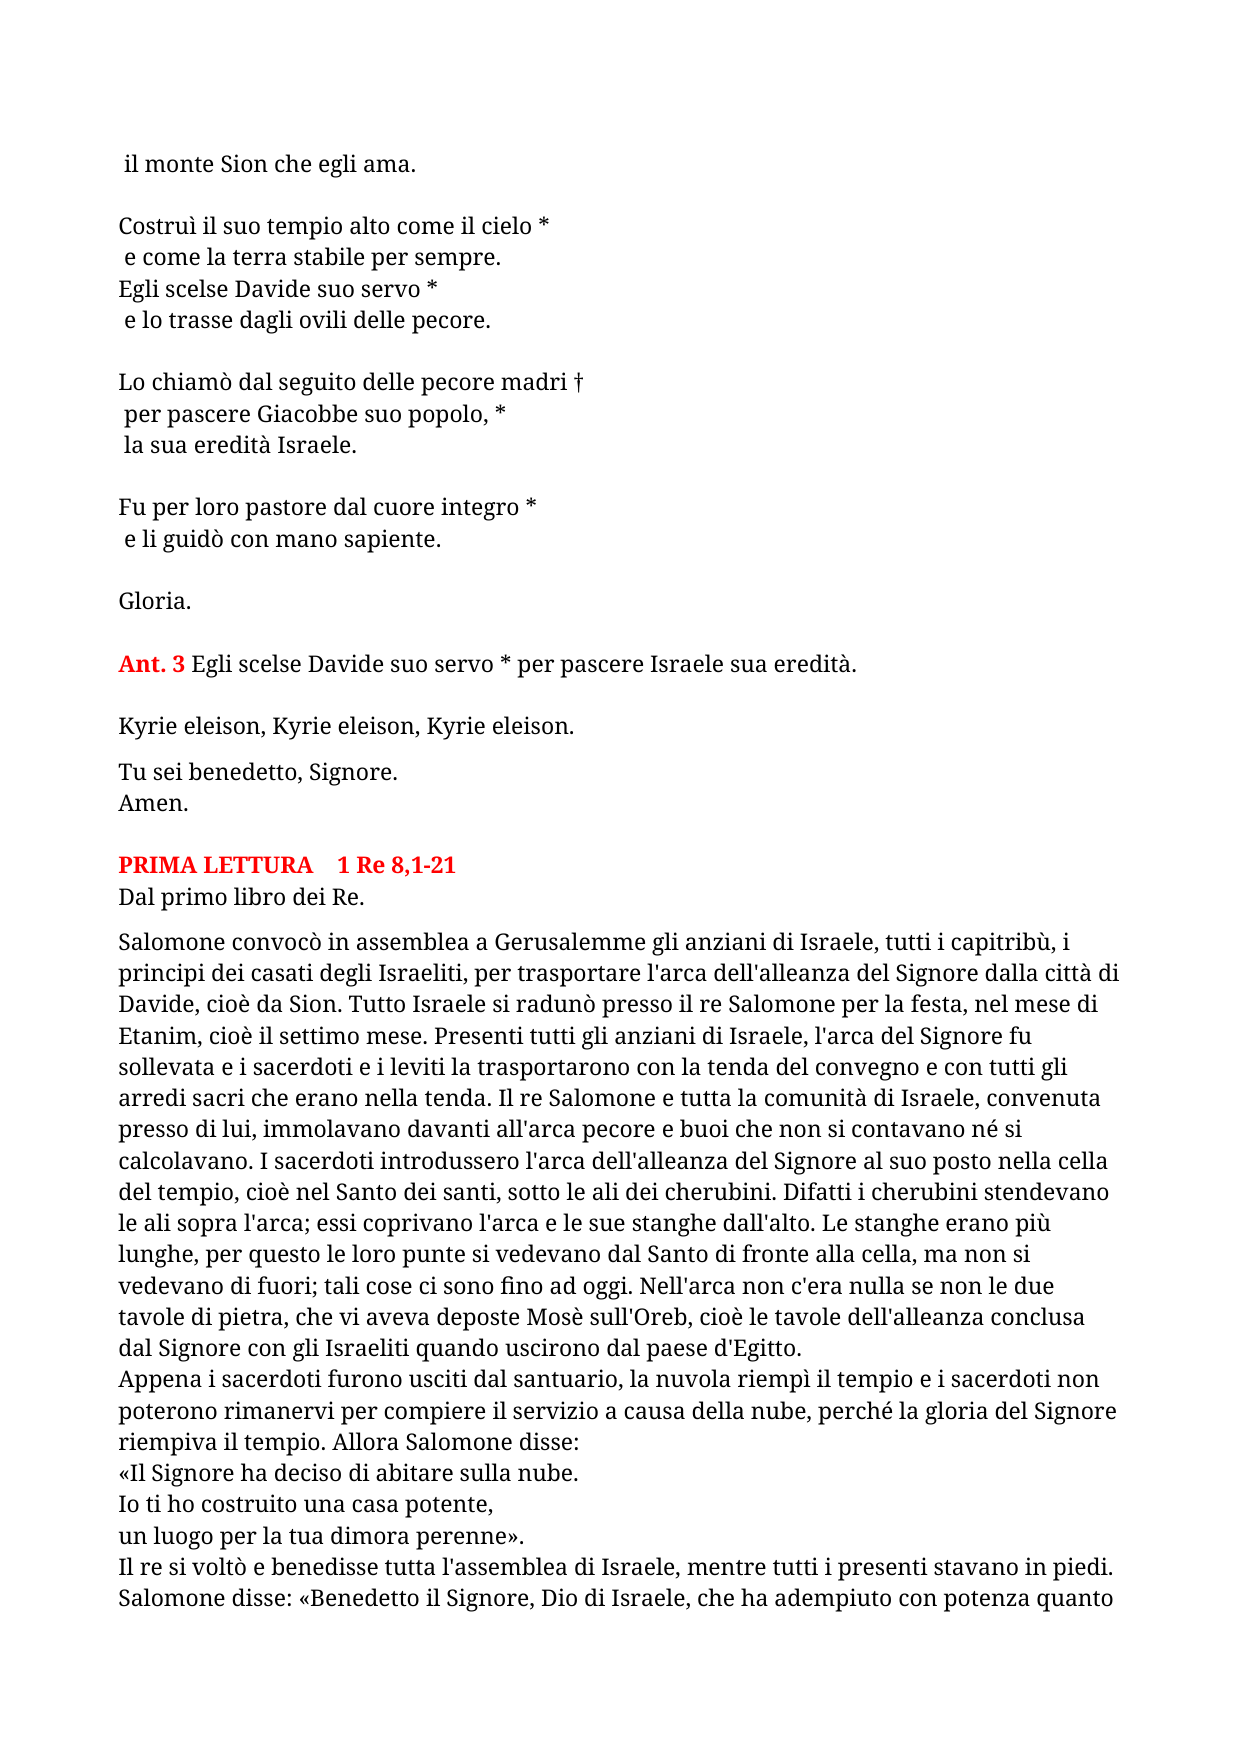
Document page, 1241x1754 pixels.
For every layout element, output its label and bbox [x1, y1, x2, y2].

text [118, 148, 1122, 1613]
